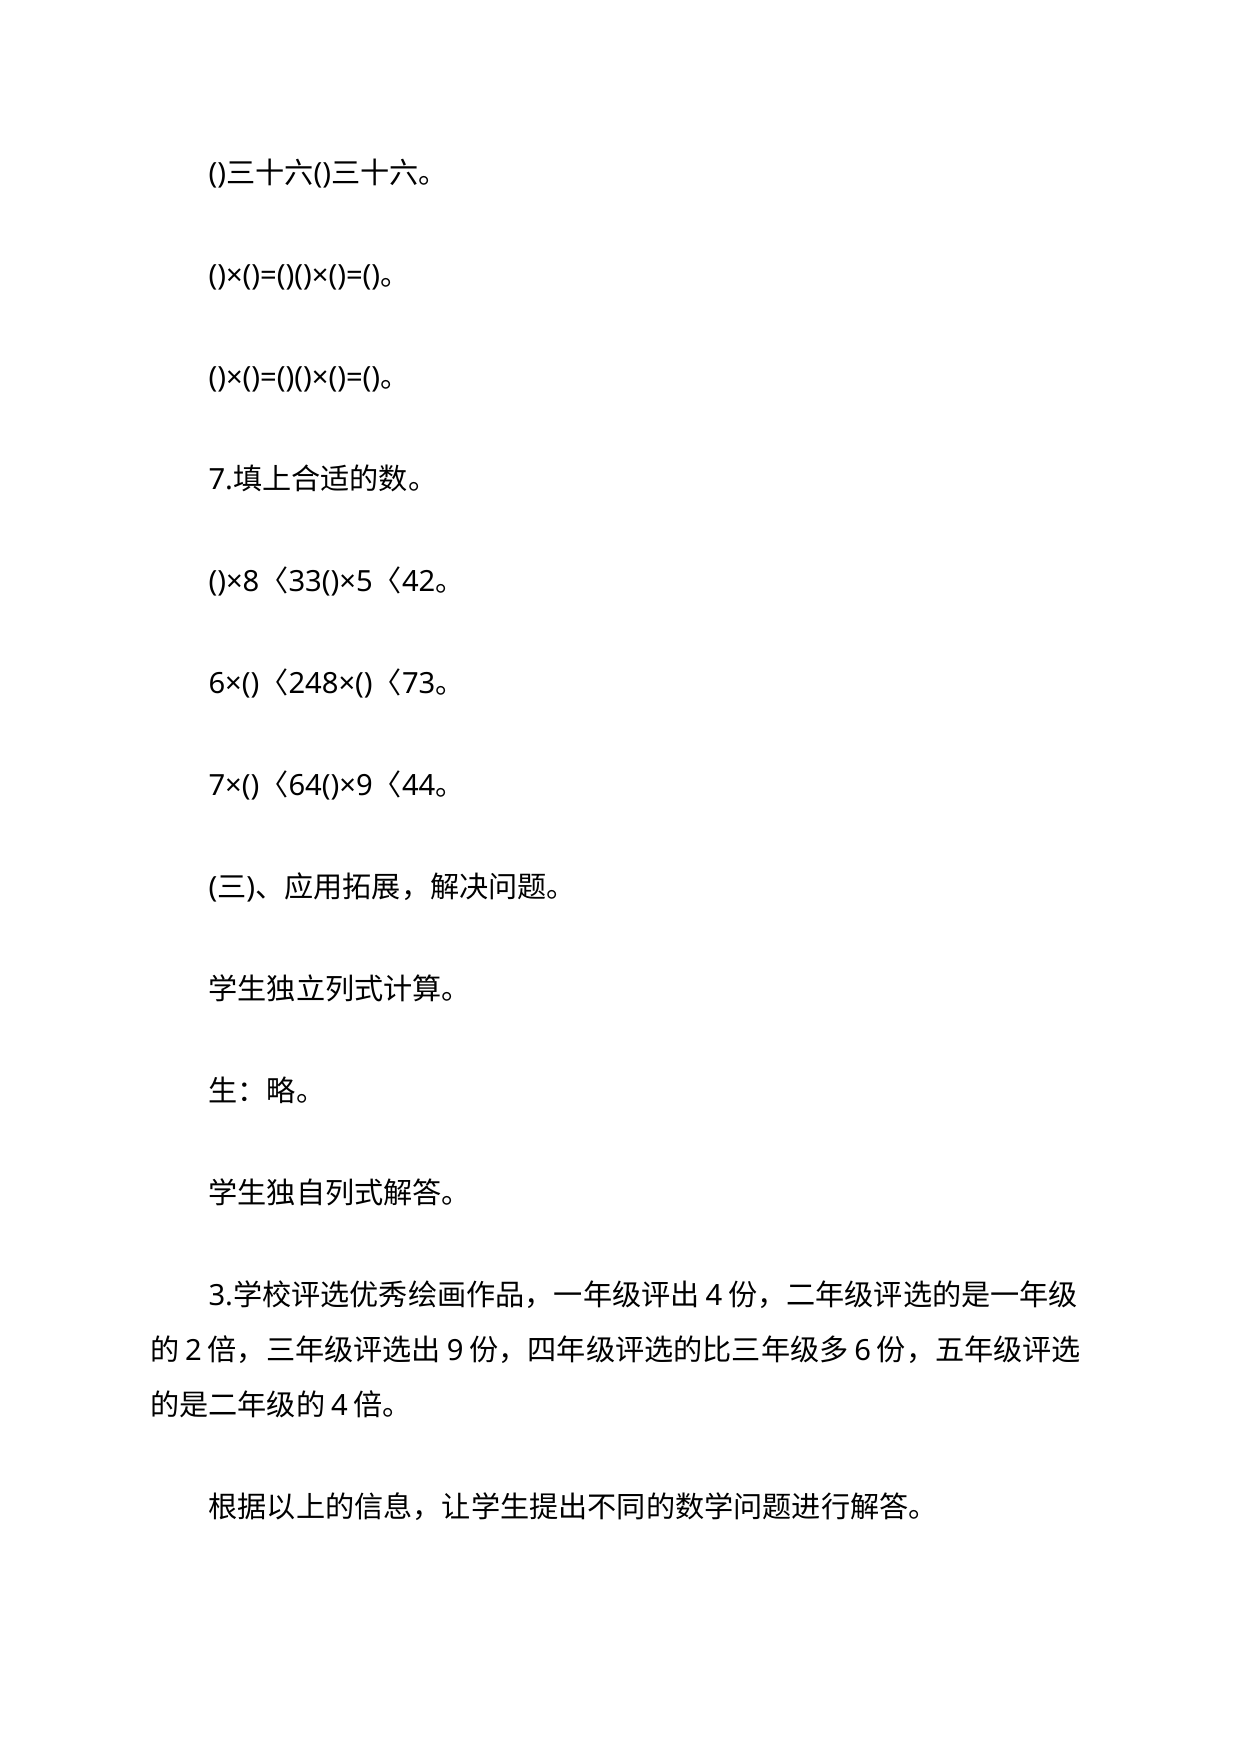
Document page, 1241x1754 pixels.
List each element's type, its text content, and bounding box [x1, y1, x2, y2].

text 学生独自列式解答。 [150, 1169, 1090, 1212]
text 6×()〈248×()〈73。 [150, 660, 1090, 702]
text ()三十六()三十六。 [150, 150, 1090, 192]
text 生：略。 [150, 1068, 1090, 1110]
text (三)、应用拓展，解决问题。 [150, 864, 1090, 906]
text ()×8〈33()×5〈42。 [150, 558, 1090, 600]
text 3.学校评选优秀绘画作品，一年级评出4份，二年级评选的是一年级的2倍，三年级评选出9份，四年级评选的比三年级多6份，五年级评选的是二年级的4倍。 [150, 1271, 1090, 1423]
text 根据以上的信息，让学生提出不同的数学问题进行解答。 [150, 1483, 1090, 1525]
text 学生独立列式计算。 [150, 966, 1090, 1008]
text 7.填上合适的数。 [150, 456, 1090, 498]
text ()×()=()()×()=()。 [150, 252, 1090, 294]
text 7×()〈64()×9〈44。 [150, 762, 1090, 804]
text ()×()=()()×()=()。 [150, 354, 1090, 396]
